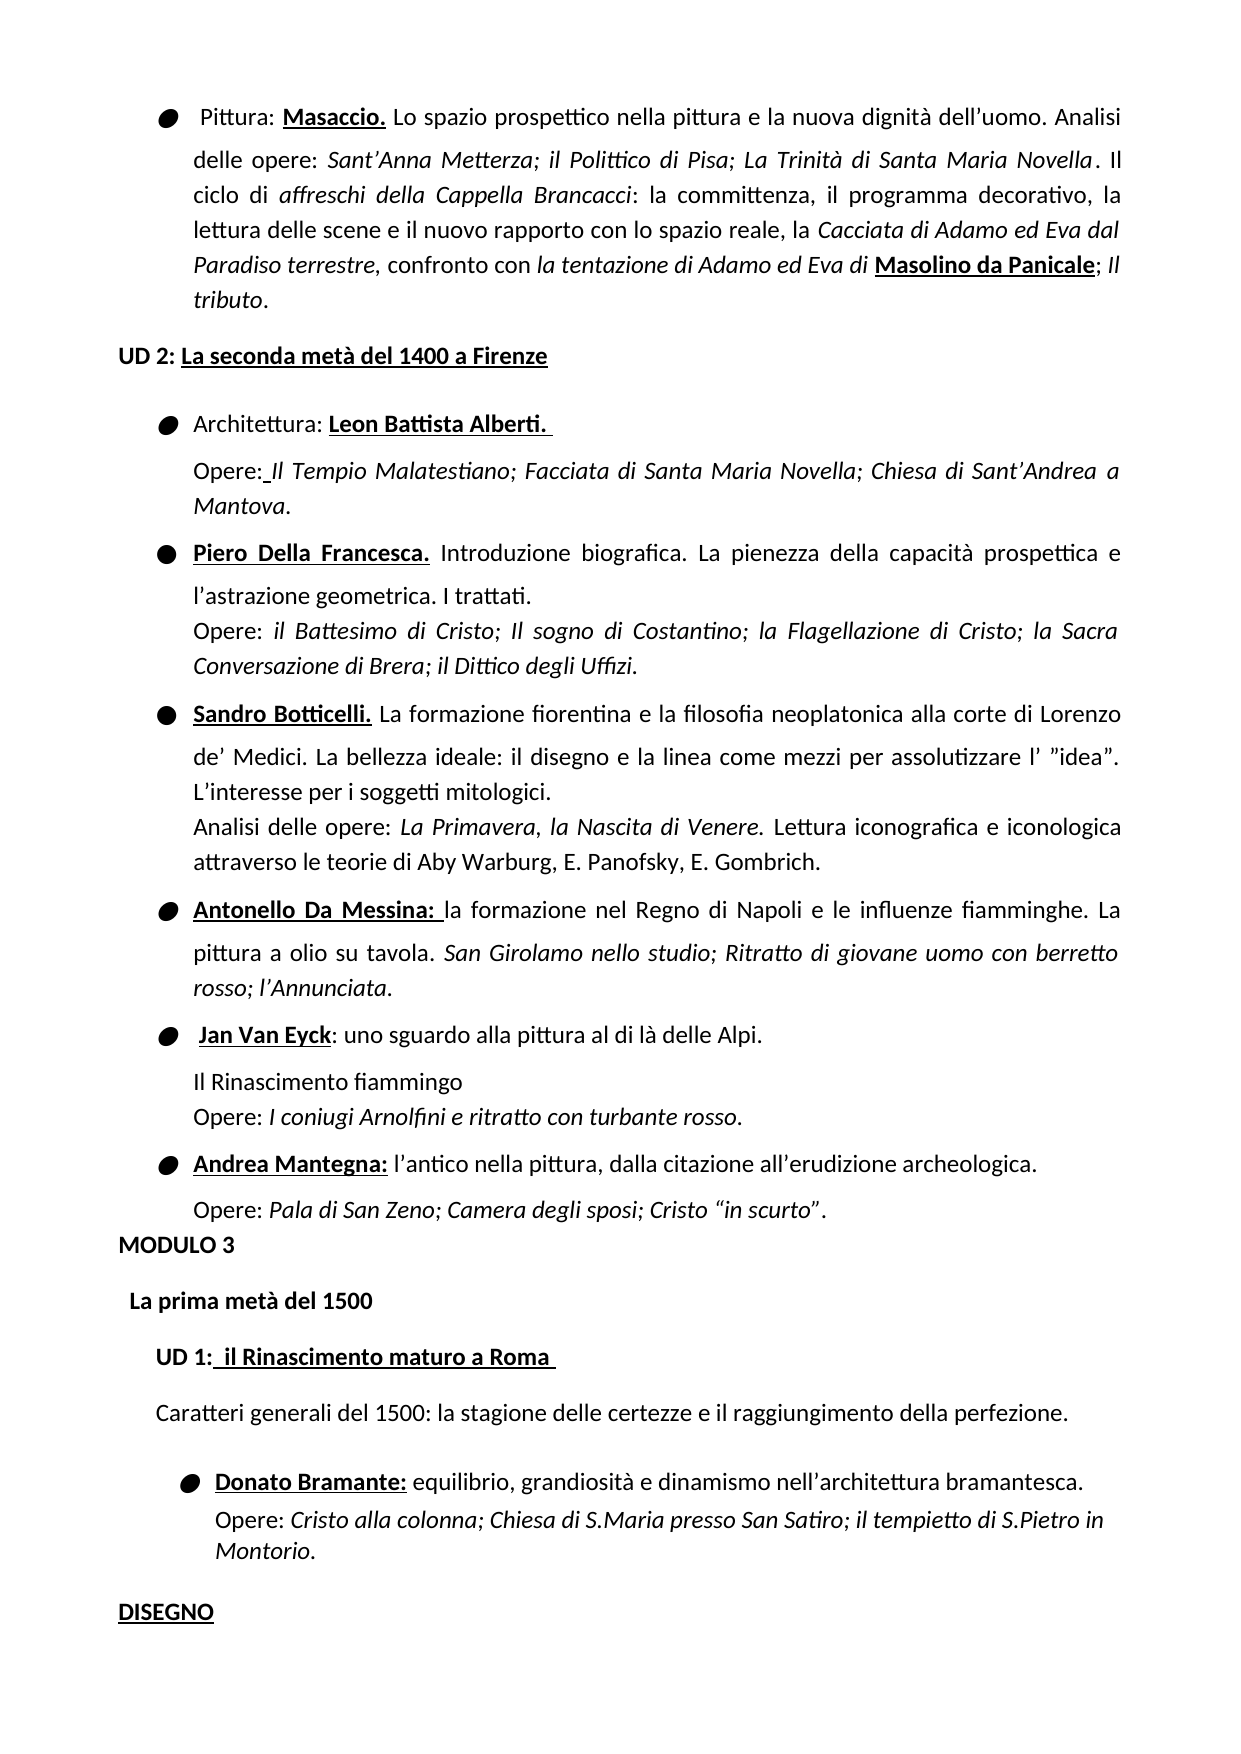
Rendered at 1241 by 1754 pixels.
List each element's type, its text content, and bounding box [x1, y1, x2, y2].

text La prima metà del 1500 [118, 1286, 1122, 1316]
list Donato Bramante: equilibrio, grandiosità e dinamismo nell’architettura bramantesca. [177, 1453, 1122, 1504]
list Jan Van Eyck: uno sguardo alla pittura al di là delle Alpi. [156, 1007, 1122, 1058]
text Caratteri generali del 1500: la stagione delle certezze e il raggiungimento della perfezione. [156, 1397, 1122, 1428]
list Pittura: Masaccio. Lo spazio prospettico nella pittura e la nuova dignità dell’uomo. Analisi delle opere: Sant’Anna Metterza; il Polittico di Pisa; La Trinità di Santa Maria Novella. Il ciclo di affreschi della Cappella Brancacci: la committenza, il programma decorativo, la lettura delle scene e il nuovo rapporto con lo spazio reale, la Cacciata di Adamo ed Eva dal Paradiso terrestre, confronto con la tentazione di Adamo ed Eva di Masolino da Panicale; Il tributo. [156, 88, 1122, 315]
text UD 2: La seconda metà del 1400 a Firenze [118, 340, 1122, 371]
text Il Rinascimento fiammingo [193, 1066, 1122, 1096]
text DISEGNO [118, 1596, 1122, 1626]
text UD 1: il Rinascimento maturo a Roma [156, 1341, 1122, 1372]
text Opere: Pala di San Zeno; Camera degli sposi; Cristo “in scurto”. [193, 1195, 1122, 1225]
text Opere: il Battesimo di Cristo; Il sogno di Costantino; la Flagellazione di Cristo; la Sacra Conversazione di Brera; il Dittico degli Uffizi. [193, 616, 1122, 681]
text Opere: I coniugi Arnolfini e ritratto con turbante rosso. [193, 1101, 1122, 1131]
list Antonello Da Messina: la formazione nel Regno di Napoli e le influenze fiamminghe. La pittura a olio su tavola. San Girolamo nello studio; Ritratto di giovane uomo con berretto rosso; l’Annunciata. [156, 881, 1122, 1002]
list Piero Della Francesca. Introduzione biografica. La pienezza della capacità prospettica e l’astrazione geometrica. I trattati. [156, 525, 1122, 611]
list Architettura: Leon Battista Alberti. [156, 396, 1122, 447]
text Analisi delle opere: La Primavera, la Nascita di Venere. Lettura iconografica e iconologica attraverso le teorie di Aby Warburg, E. Panofsky, E. Gombrich. [193, 811, 1122, 877]
text Opere: Il Tempio Malatestiano; Facciata di Santa Maria Novella; Chiesa di Sant’Andrea a Mantova. [193, 455, 1122, 520]
text MODULO 3 [118, 1230, 1122, 1260]
list Andrea Mantegna: l’antico nella pittura, dalla citazione all’erudizione archeologica. [156, 1136, 1122, 1187]
text Opere: Cristo alla colonna; Chiesa di S.Maria presso San Satiro; il tempietto di S.Pietro in Montorio. [215, 1504, 1122, 1565]
list Sandro Botticelli. La formazione fiorentina e la filosofia neoplatonica alla corte di Lorenzo de’ Medici. La bellezza ideale: il disegno e la linea come mezzi per assolutizzare l’ ”idea”. L’interesse per i soggetti mitologici. [156, 686, 1122, 807]
